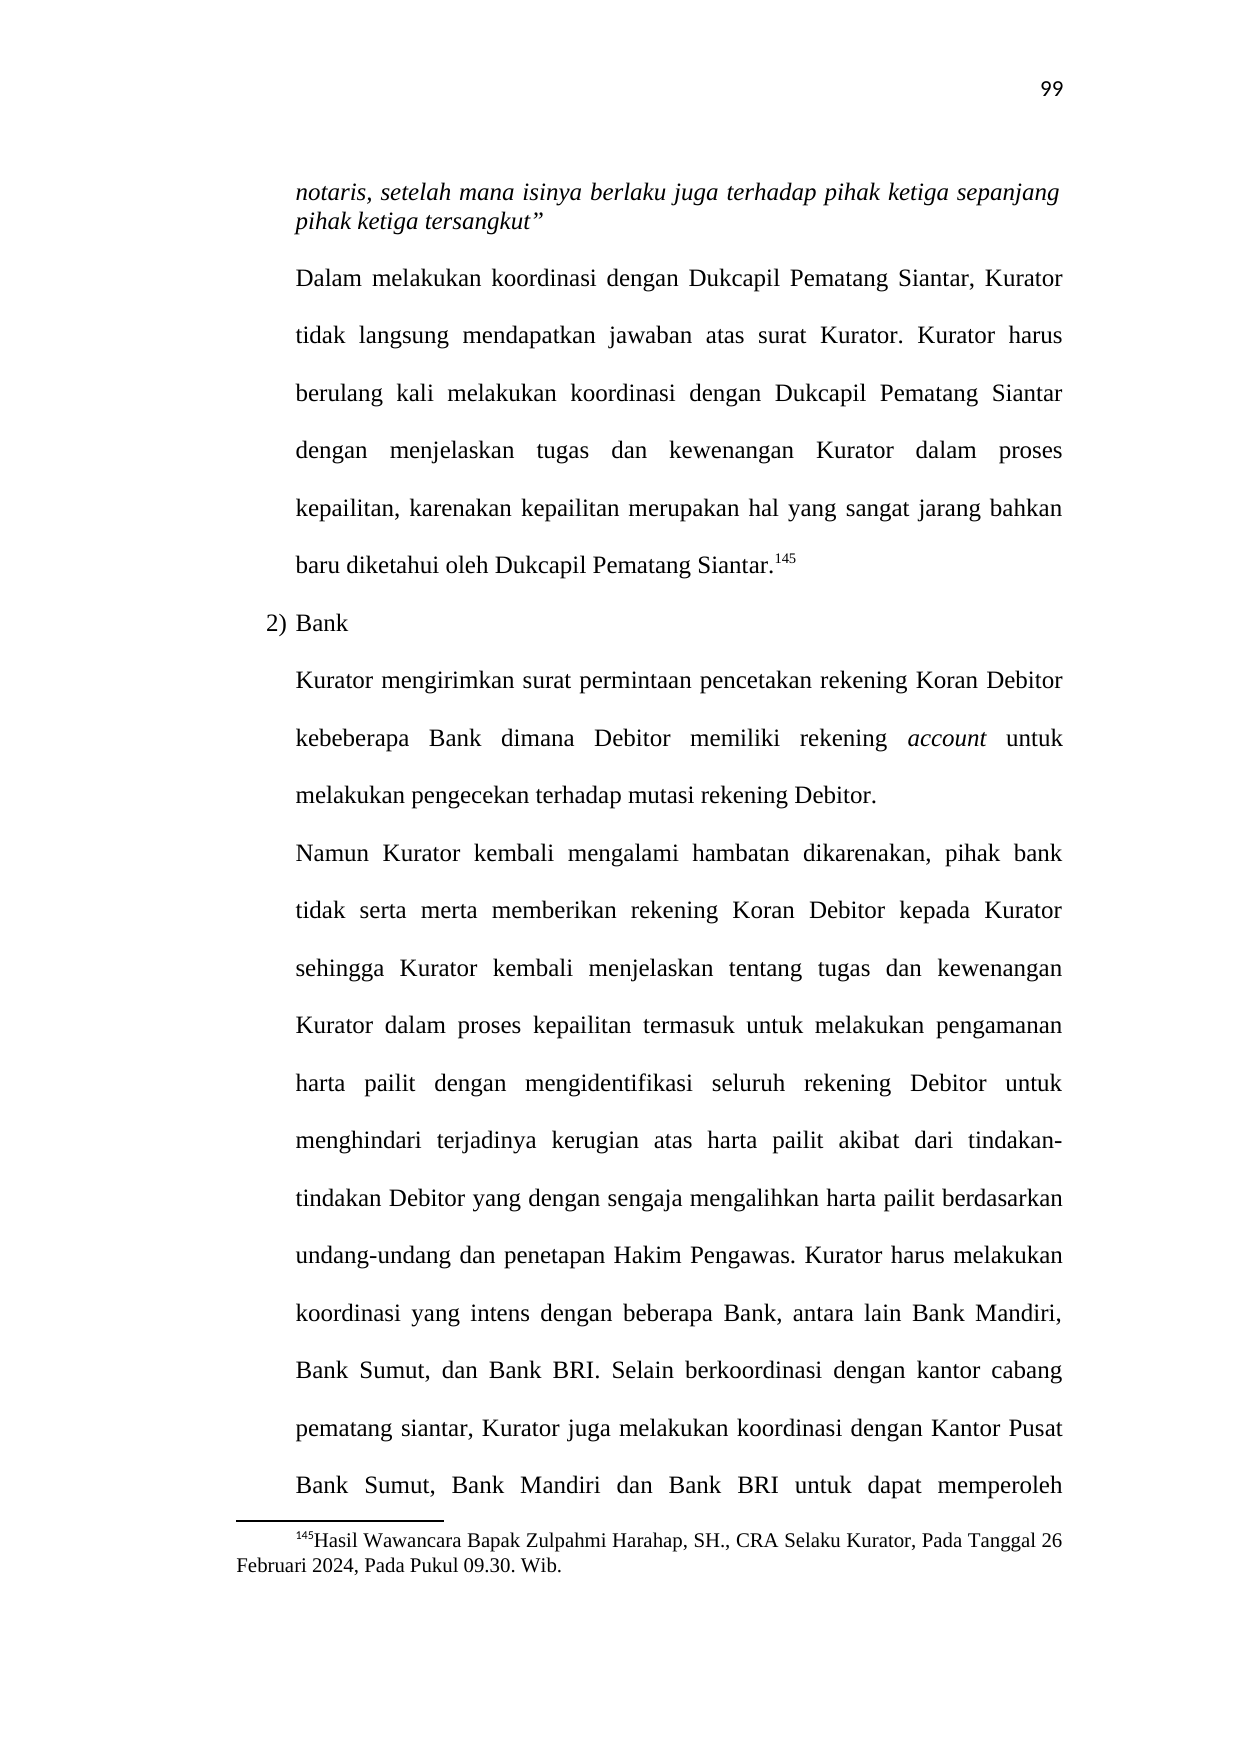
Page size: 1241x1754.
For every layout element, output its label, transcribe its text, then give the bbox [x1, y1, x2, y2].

list Bank [266, 608, 1063, 636]
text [295, 177, 1063, 235]
list Dalam melakukan koordinasi dengan Dukcapil Pematang Siantar, Kurator tidak langsung mendapatkan jawaban atas surat Kurator. Kurator harus berulang kali melakukan koordinasi dengan Dukcapil Pematang Siantar dengan menjelaskan tugas dan kewenangan Kurator dalam proses kepailitan, karenakan kepailitan merupakan hal yang sangat jarang bahkan baru diketahui oleh Dukcapil Pematang Siantar. [295, 263, 1063, 579]
list Kurator mengirimkan surat permintaan pencetakan rekening Koran Debitor kebeberapa Bank dimana Debitor memiliki rekening account untuk melakukan pengecekan terhadap mutasi rekening Debitor. [295, 665, 1063, 809]
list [295, 838, 1063, 1499]
